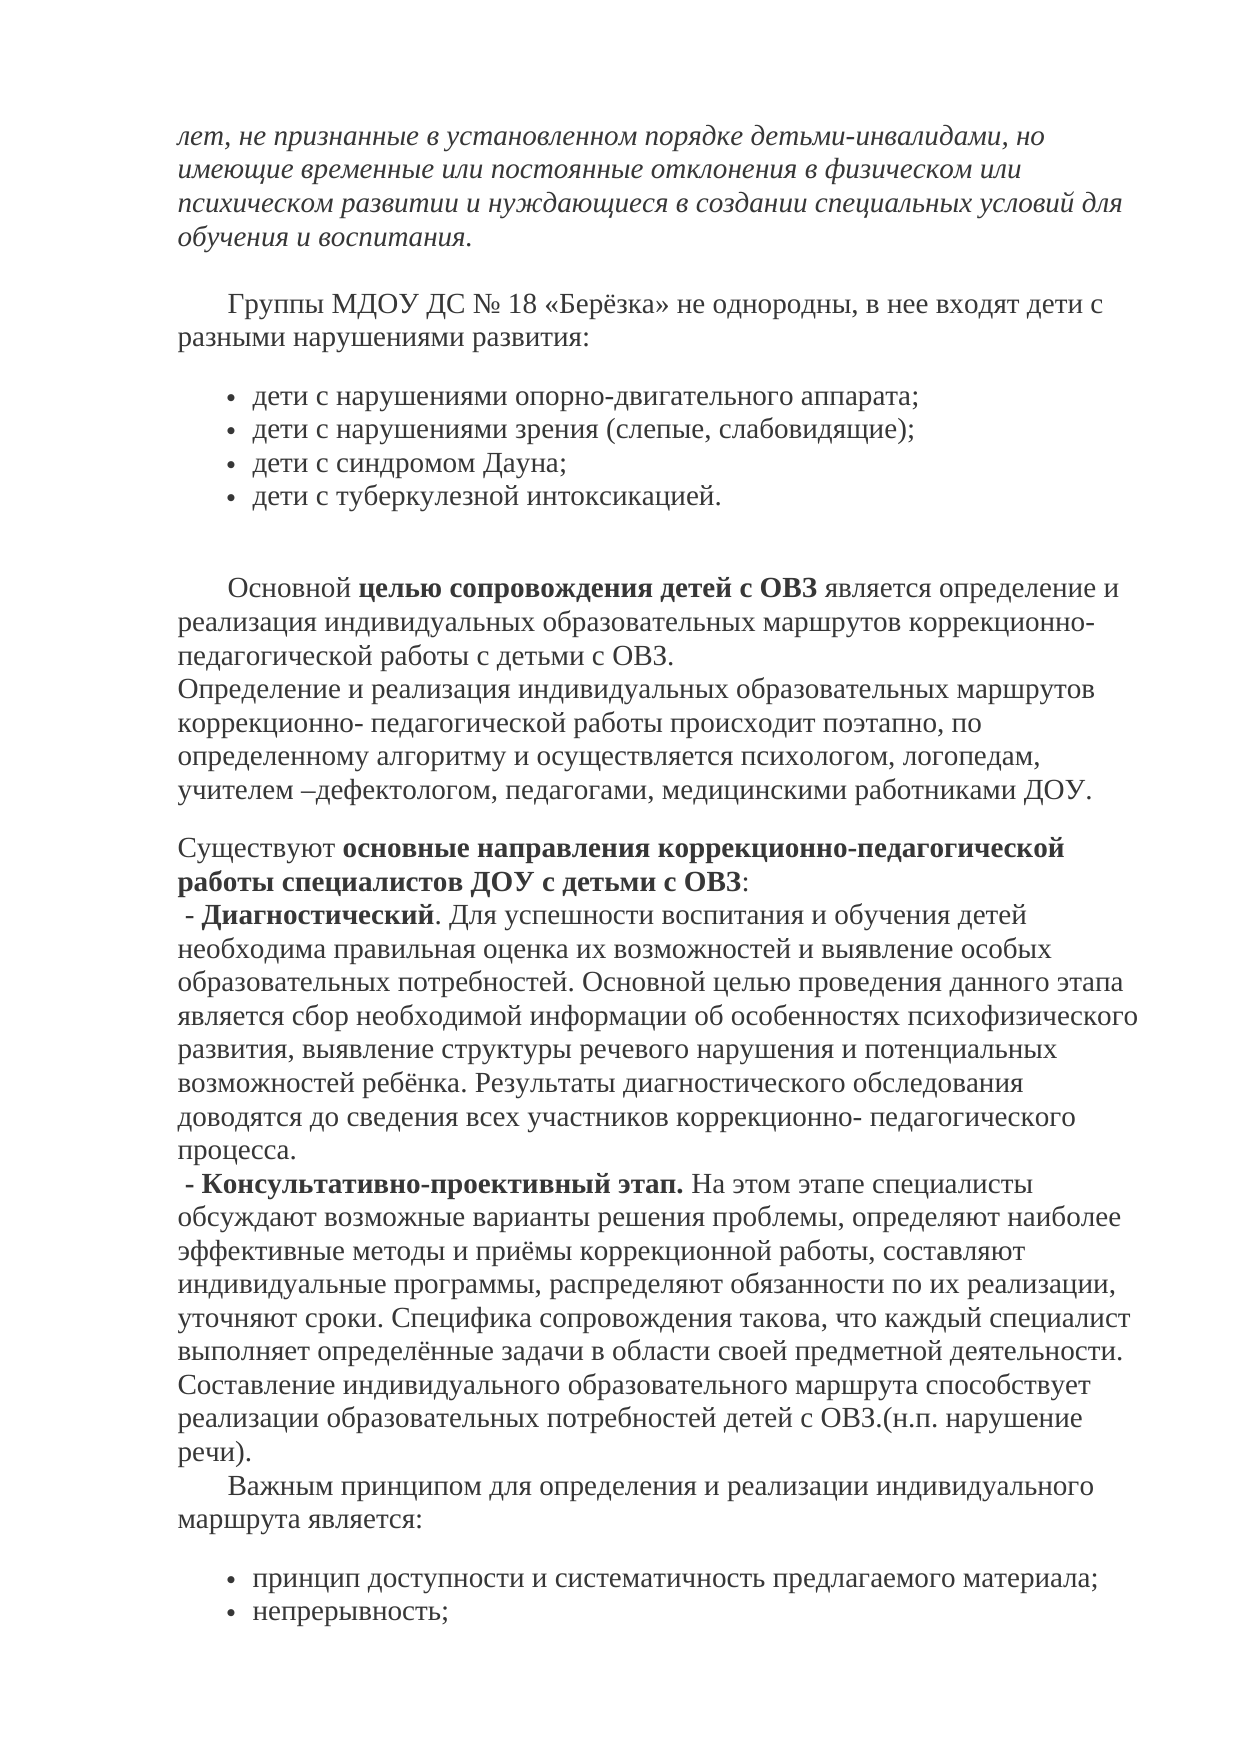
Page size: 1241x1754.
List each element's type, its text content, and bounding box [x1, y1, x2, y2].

text - Диагностический. Для успешности воспитания и обучения детей необходима правильная оценка их возможностей и выявление особых образовательных потребностей. Основной целью проведения данного этапа является сбор необходимой информации об особенностях психофизического развития, выявление структуры речевого нарушения и потенциальных возможностей ребёнка. Результаты диагностического обследования доводятся до сведения всех участников коррекционно- педагогического процесса. [177, 897, 1152, 1166]
list непрерывность; [227, 1593, 1152, 1627]
text - Консультативно-проективный этап. На этом этапе специалисты обсуждают возможные варианты решения проблемы, определяют наиболее эффективные методы и приёмы коррекционной работы, составляют индивидуальные программы, распределяют обязанности по их реализации, уточняют сроки. Специфика сопровождения такова, что каждый специалист выполняет определённые задачи в области своей предметной деятельности. Составление индивидуального образовательного маршрута способствует реализации образовательных потребностей детей с ОВЗ.(н.п. нарушение речи). [177, 1166, 1152, 1468]
text Группы МДОУ ДС № 18 «Берёзка» не однородны, в нее входят дети с разными нарушениями развития: [177, 286, 1152, 353]
list принцип доступности и систематичность предлагаемого материала; [227, 1560, 1152, 1593]
list дети с нарушениями опорно-двигательного аппарата; [227, 378, 1152, 411]
list дети с нарушениями зрения (слепые, слабовидящие); [227, 411, 1152, 445]
text Определение и реализация индивидуальных образовательных маршрутов коррекционно- педагогической работы происходит поэтапно, по определенному алгоритму и осуществляется психологом, логопедам, учителем –дефектологом, педагогами, медицинскими работниками ДОУ. [177, 671, 1152, 805]
list дети с синдромом Дауна; [227, 445, 1152, 478]
text Важным принципом для определения и реализации индивидуального маршрута является: [177, 1468, 1152, 1535]
text Существуют основные направления коррекционно-педагогической работы специалистов ДОУ с детьми с ОВЗ: [177, 830, 1152, 897]
text Основной целью сопровождения детей с ОВЗ является определение и реализация индивидуальных образовательных маршрутов коррекционно- педагогической работы с детьми с ОВЗ. [177, 571, 1152, 671]
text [177, 118, 1152, 252]
list дети с туберкулезной интоксикацией. [227, 478, 1152, 512]
